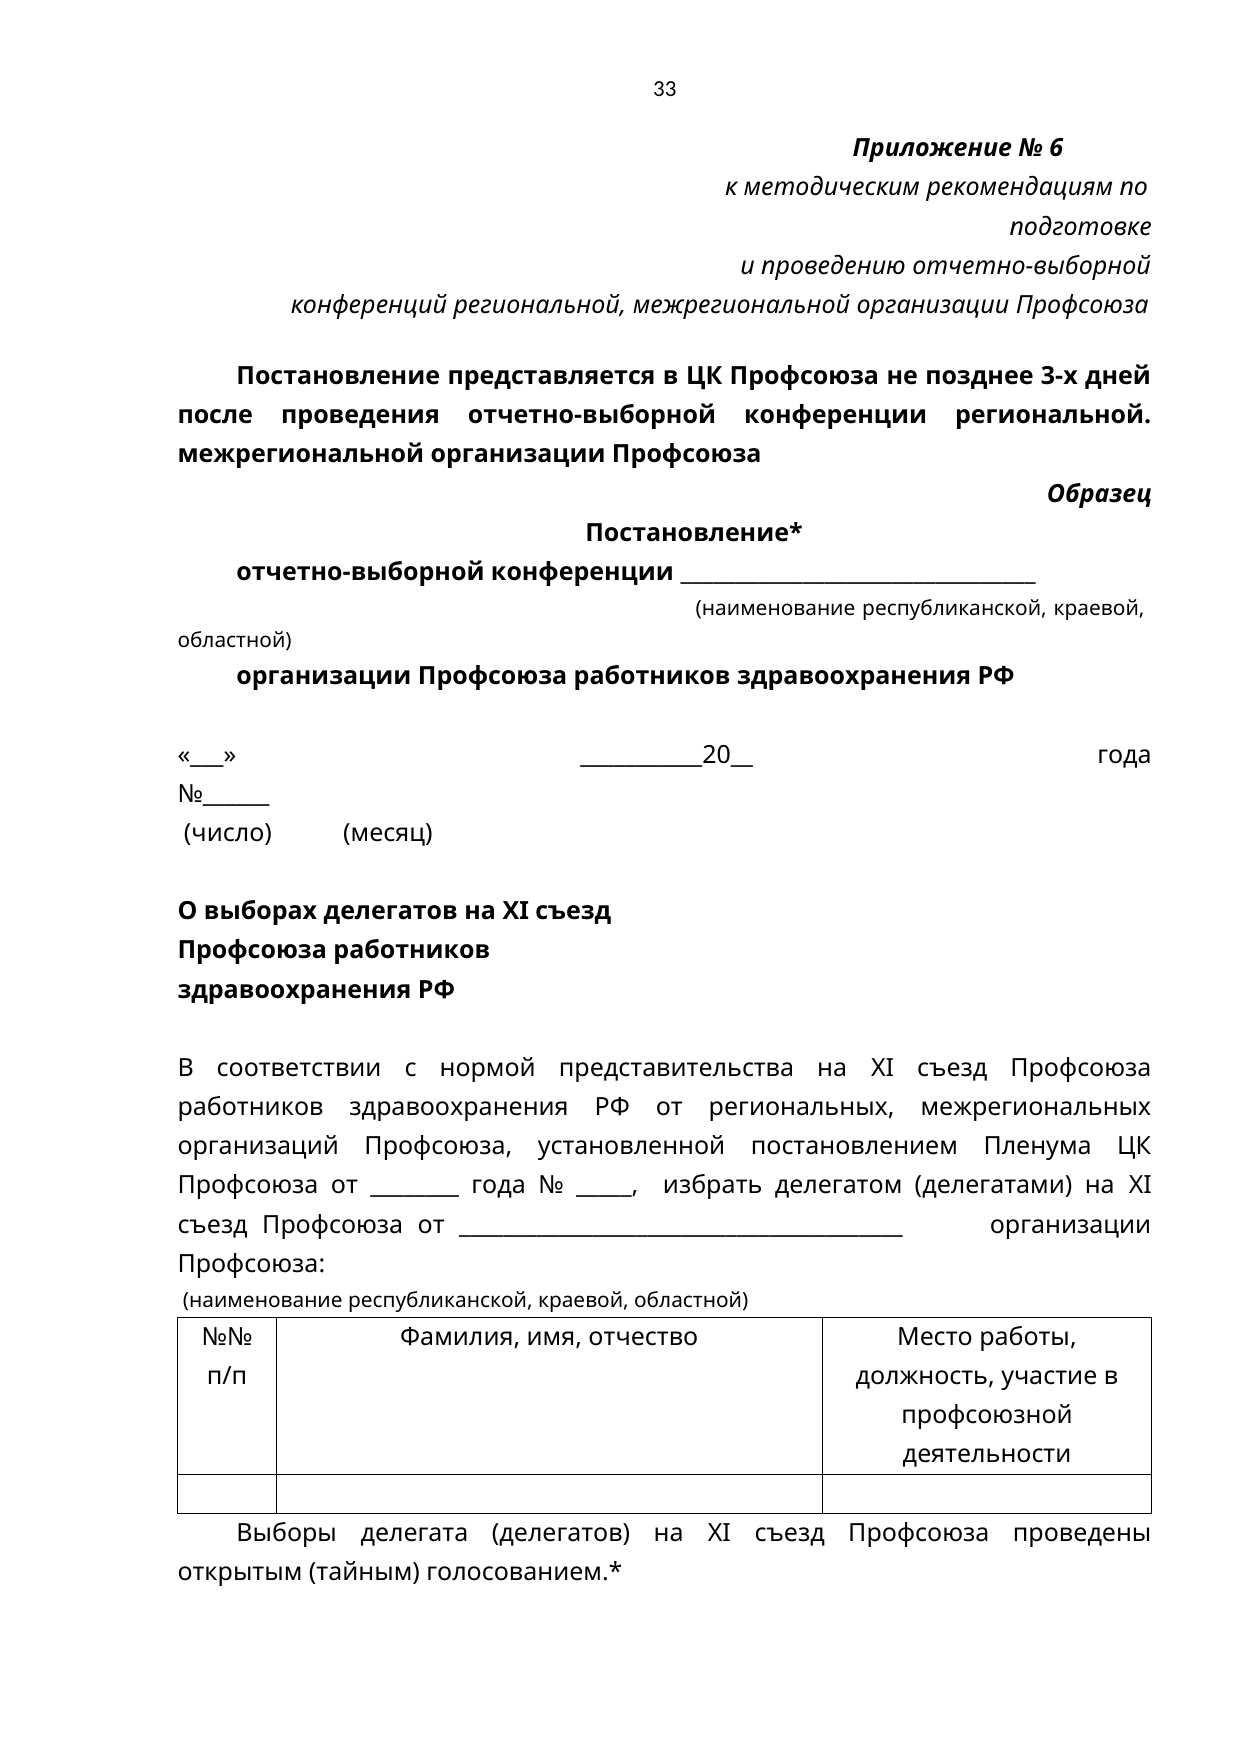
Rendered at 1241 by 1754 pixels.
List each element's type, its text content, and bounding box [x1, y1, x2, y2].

text Приложение № 6 [777, 130, 1152, 164]
text Образец [177, 475, 1152, 509]
text (наименование республиканской, краевой, областной) [177, 593, 1152, 654]
text «___» ___________20__ года №______ [177, 736, 1152, 809]
text Профсоюза работников [177, 932, 1152, 966]
text (число) (месяц) [177, 815, 1152, 849]
table_header Фамилия, имя, отчество [277, 1318, 822, 1474]
text к методическим рекомендациям по подготовке [177, 169, 1152, 242]
table_header №№ п/п [178, 1318, 276, 1474]
text и проведению отчетно-выборной [177, 247, 1152, 281]
text Постановление представляется в ЦК Профсоюза не позднее 3-х дней после проведения отчетно-выборной конференции региональной. межрегиональной организации Профсоюза [177, 358, 1152, 470]
text Выборы делегата (делегатов) на XI съезд Профсоюза проведены открытым (тайным) голосованием.* [177, 1514, 1152, 1587]
text здравоохранения РФ [177, 971, 1152, 1005]
table_cell [823, 1475, 1151, 1513]
text отчетно-выборной конференции ________________________________ [177, 554, 1152, 588]
text Постановление* [177, 514, 1152, 548]
text В соответствии с нормой представительства на XI съезд Профсоюза работников здравоохранения РФ от региональных, межрегиональных организаций Профсоюза, установленной постановлением Пленума ЦК Профсоюза от ________ года № _____, избрать делегатом (делегатами) на XI съезд Профсоюза от ________________________________________ организации Профсоюза: [177, 1050, 1152, 1279]
table_cell [277, 1475, 822, 1513]
table_cell [178, 1475, 276, 1513]
text О выборах делегатов на XI съезд [177, 893, 1152, 927]
text конференций региональной, межрегиональной организации Профсоюза [177, 286, 1152, 321]
table_header Место работы, должность, участие в профсоюзной деятельности [823, 1318, 1151, 1474]
text (наименование республиканской, краевой, областной) [177, 1285, 1152, 1313]
text организации Профсоюза работников здравоохранения РФ [177, 658, 1152, 692]
